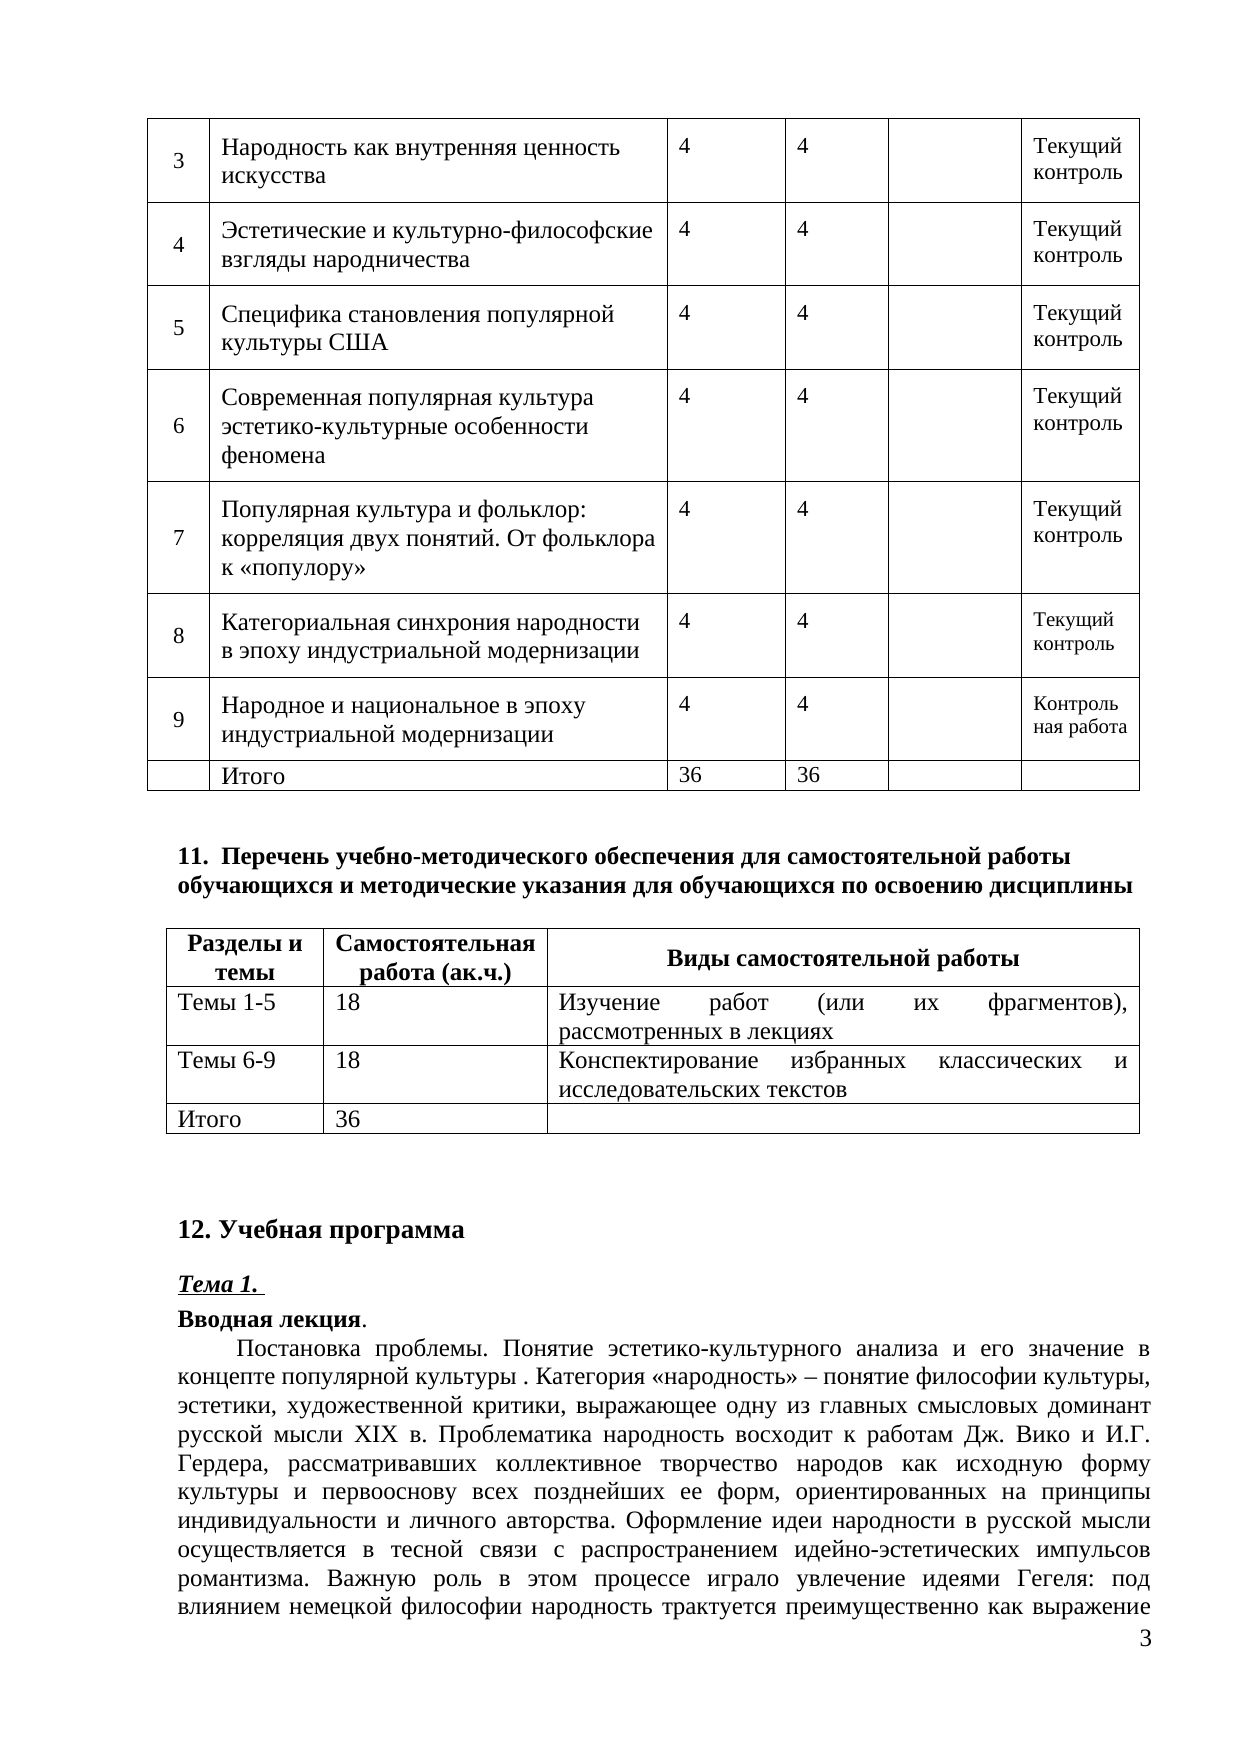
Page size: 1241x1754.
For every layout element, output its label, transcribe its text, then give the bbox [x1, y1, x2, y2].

table_cell 36 [786, 761, 888, 790]
table_cell 36 [324, 1104, 547, 1133]
table_cell 4 [786, 482, 888, 593]
table_cell Популярная культура и фольклор: корреляция двух понятий. От фольклора к «популору» [210, 482, 667, 593]
table_cell 6 [148, 370, 209, 481]
table_cell 4 [668, 594, 785, 677]
table_cell 5 [148, 286, 209, 369]
table_header Виды самостоятельной работы [548, 929, 1139, 986]
subtitle Тема 1. [177, 1269, 1152, 1298]
table_cell 4 [786, 286, 888, 369]
table_cell Текущий контроль [1022, 482, 1139, 593]
table_cell 4 [668, 203, 785, 285]
table_cell Итого [167, 1104, 323, 1133]
table_cell [889, 594, 1021, 677]
table_cell 4 [148, 203, 209, 285]
table_cell Текущий контроль [1022, 594, 1139, 677]
table_cell [548, 1104, 1139, 1133]
table_cell Конспектирование избранных классических и исследовательских текстов [548, 1046, 1139, 1103]
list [177, 1333, 1152, 1620]
subtitle 11. Перечень учебно-методического обеспечения для самостоятельной работы обучающихся и методические указания для обучающихся по освоению дисциплины [177, 841, 1152, 899]
table_cell Текущий контроль [1022, 119, 1139, 202]
table_cell Специфика становления популярной культуры США [210, 286, 667, 369]
table_cell [889, 370, 1021, 481]
table_cell Контрольная работа [1022, 678, 1139, 760]
table_cell 4 [668, 119, 785, 202]
table_cell Народность как внутренняя ценность искусства [210, 119, 667, 202]
table_header Разделы и темы [167, 929, 323, 986]
table_cell [889, 119, 1021, 202]
table_cell 4 [786, 203, 888, 285]
table_cell Текущий контроль [1022, 286, 1139, 369]
table_cell Народное и национальное в эпоху индустриальной модернизации [210, 678, 667, 760]
table_header Самостоятельная работа (ак.ч.) [324, 929, 547, 986]
table_cell 4 [786, 370, 888, 481]
table_cell [889, 678, 1021, 760]
table_cell Темы 1-5 [167, 987, 323, 1044]
table_cell [889, 761, 1021, 790]
table_cell 4 [786, 678, 888, 760]
table_cell Изучение работ (или их фрагментов), рассмотренных в лекциях [548, 987, 1139, 1044]
table_cell [889, 286, 1021, 369]
table_cell Эстетические и культурно-философские взгляды народничества [210, 203, 667, 285]
table_cell Итого [210, 761, 667, 790]
text Вводная лекция. [177, 1304, 1152, 1333]
table_cell 36 [668, 761, 785, 790]
table_cell 4 [668, 286, 785, 369]
subtitle 12. Учебная программа [177, 1213, 1152, 1244]
table_cell 4 [668, 370, 785, 481]
table_cell 4 [786, 594, 888, 677]
table_cell 7 [148, 482, 209, 593]
table_cell Текущий контроль [1022, 370, 1139, 481]
table_cell 18 [324, 987, 547, 1044]
table_cell 3 [148, 119, 209, 202]
table_cell Современная популярная культура эстетико-культурные особенности феномена [210, 370, 667, 481]
table_cell [148, 761, 209, 790]
table_cell Темы 6-9 [167, 1046, 323, 1103]
table_cell 4 [668, 678, 785, 760]
table_cell 8 [148, 594, 209, 677]
table_cell 18 [324, 1046, 547, 1103]
table_cell [889, 203, 1021, 285]
table_cell Текущий контроль [1022, 203, 1139, 285]
table_cell 4 [668, 482, 785, 593]
table_cell [1022, 761, 1139, 790]
table_cell 4 [786, 119, 888, 202]
table_cell [889, 482, 1021, 593]
table_cell 9 [148, 678, 209, 760]
table_cell Категориальная синхрония народности в эпоху индустриальной модернизации [210, 594, 667, 677]
